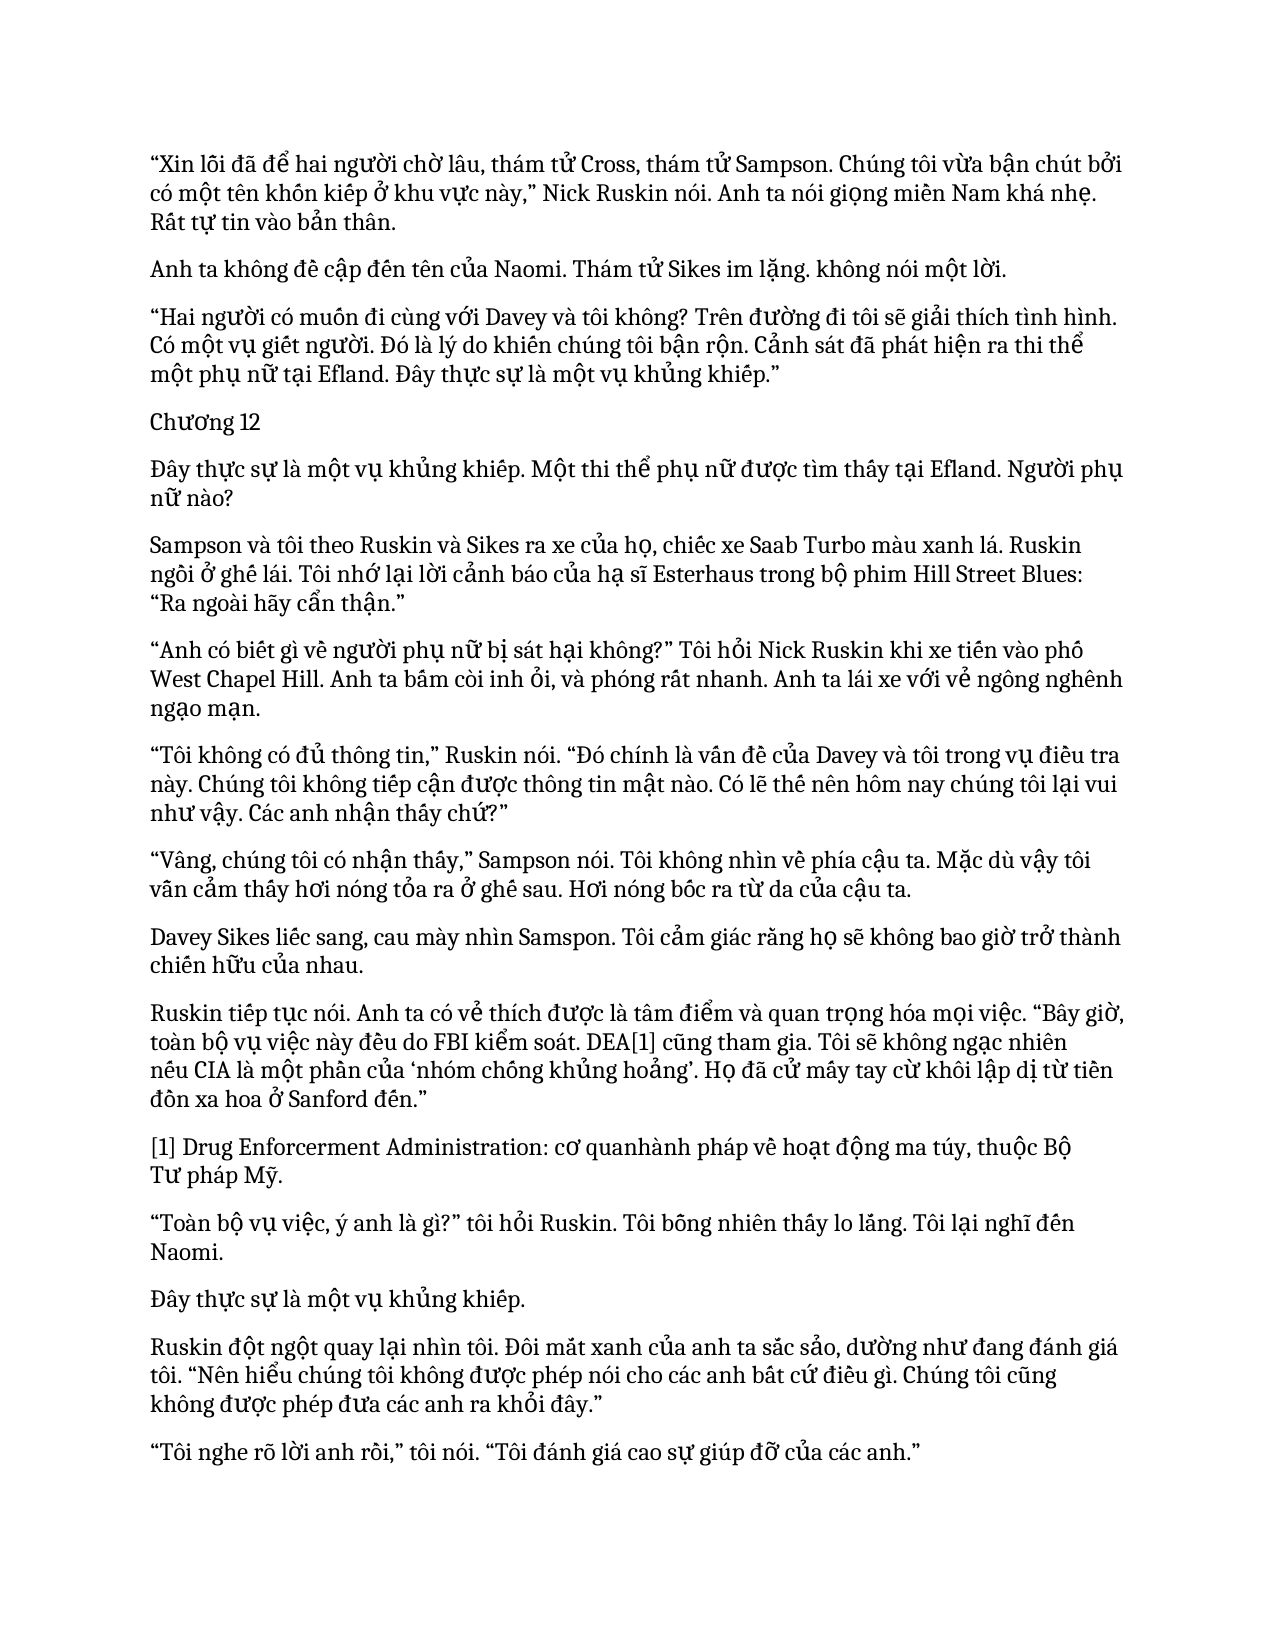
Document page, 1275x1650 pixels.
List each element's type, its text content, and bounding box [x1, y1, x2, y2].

text Ruskin tiếp tục nói. Anh ta có vẻ thích được là tâm điểm và quan trọng hóa mọi việc. “Bây giờ, toàn bộ vụ việc này đều do FBI kiểm soát. DEA[1] cũng tham gia. Tôi sẽ không ngạc nhiên nếu CIA là một phần của ‘nhóm chống khủng hoảng’. Họ đã cử mấy tay cừ khôi lập dị từ tiền đồn xa hoa ở Sanford đến.” [150, 999, 1125, 1114]
text “Tôi nghe rõ lời anh rồi,” tôi nói. “Tôi đánh giá cao sự giúp đỡ của các anh.” [150, 1437, 1125, 1466]
text Đây thực sự là một vụ khủng khiếp. Một thi thể phụ nữ được tìm thấy tại Efland. Người phụ nữ nào? [150, 455, 1125, 512]
text “Tôi không có đủ thông tin,” Ruskin nói. “Đó chính là vấn đề của Davey và tôi trong vụ điều tra này. Chúng tôi không tiếp cận được thông tin mật nào. Có lẽ thế nên hôm nay chúng tôi lại vui như vậy. Các anh nhận thấy chứ?” [150, 741, 1125, 827]
text Sampson và tôi theo Ruskin và Sikes ra xe của họ, chiếc xe Saab Turbo màu xanh lá. Ruskin ngồi ở ghế lái. Tôi nhớ lại lời cảnh báo của hạ sĩ Esterhaus trong bộ phim Hill Street Blues: “Ra ngoài hãy cẩn thận.” [150, 531, 1125, 617]
text Đây thực sự là một vụ khủng khiếp. [150, 1285, 1125, 1314]
text “Toàn bộ vụ việc, ý anh là gì?” tôi hỏi Ruskin. Tôi bỗng nhiên thấy lo lắng. Tôi lại nghĩ đến Naomi. [150, 1209, 1125, 1266]
text Anh ta không đề cập đến tên của Naomi. Thám tử Sikes im lặng. không nói một lời. [150, 255, 1125, 284]
text “Hai người có muốn đi cùng với Davey và tôi không? Trên đường đi tôi sẽ giải thích tình hình. Có một vụ giết người. Đó là lý do khiến chúng tôi bận rộn. Cảnh sát đã phát hiện ra thi thể một phụ nữ tại Efland. Đây thực sự là một vụ khủng khiếp.” [150, 302, 1125, 389]
text Davey Sikes liếc sang, cau mày nhìn Samspon. Tôi cảm giác rằng họ sẽ không bao giờ trở thành chiến hữu của nhau. [150, 922, 1125, 980]
text Chương 12 [150, 407, 1125, 436]
text Ruskin đột ngột quay lại nhìn tôi. Đôi mắt xanh của anh ta sắc sảo, dường như đang đánh giá tôi. “Nên hiểu chúng tôi không được phép nói cho các anh bất cứ điều gì. Chúng tôi cũng không được phép đưa các anh ra khỏi đây.” [150, 1332, 1125, 1419]
text “Vâng, chúng tôi có nhận thấy,” Sampson nói. Tôi không nhìn về phía cậu ta. Mặc dù vậy tôi vẫn cảm thấy hơi nóng tỏa ra ở ghế sau. Hơi nóng bốc ra từ da của cậu ta. [150, 846, 1125, 904]
text “Anh có biết gì về người phụ nữ bị sát hại không?” Tôi hỏi Nick Ruskin khi xe tiến vào phố West Chapel Hill. Anh ta bấm còi inh ỏi, và phóng rất nhanh. Anh ta lái xe với vẻ ngông nghênh ngạo mạn. [150, 636, 1125, 722]
text [1] Drug Enforcerment Administration: cơ quanhành pháp về hoạt động ma túy, thuộc Bộ Tư pháp Mỹ. [150, 1132, 1125, 1190]
text “Xin lỗi đã để hai người chờ lâu, thám tử Cross, thám tử Sampson. Chúng tôi vừa bận chút bởi có một tên khốn kiếp ở khu vực này,” Nick Ruskin nói. Anh ta nói giọng miền Nam khá nhẹ. Rất tự tin vào bản thân. [150, 150, 1125, 236]
